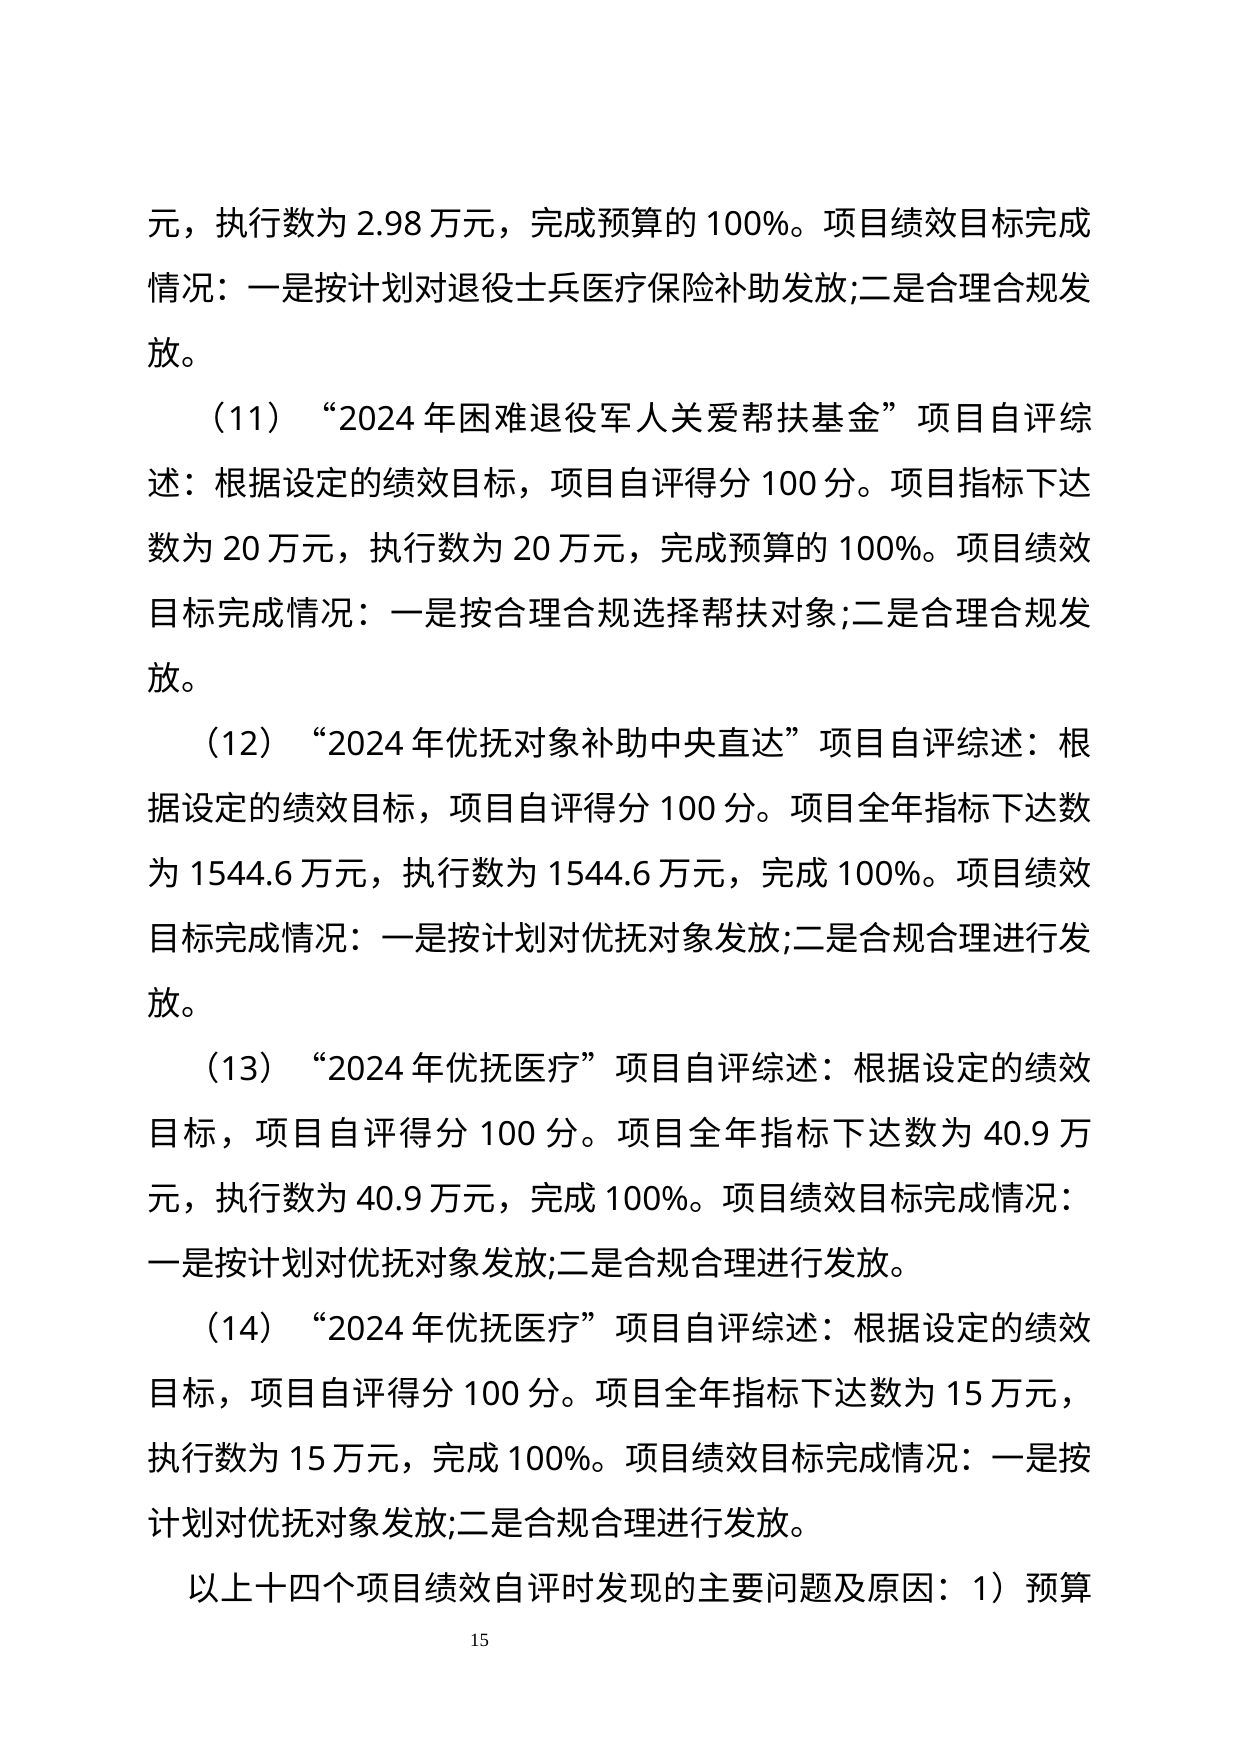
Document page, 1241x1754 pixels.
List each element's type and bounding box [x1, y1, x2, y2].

text [148, 188, 1093, 1618]
